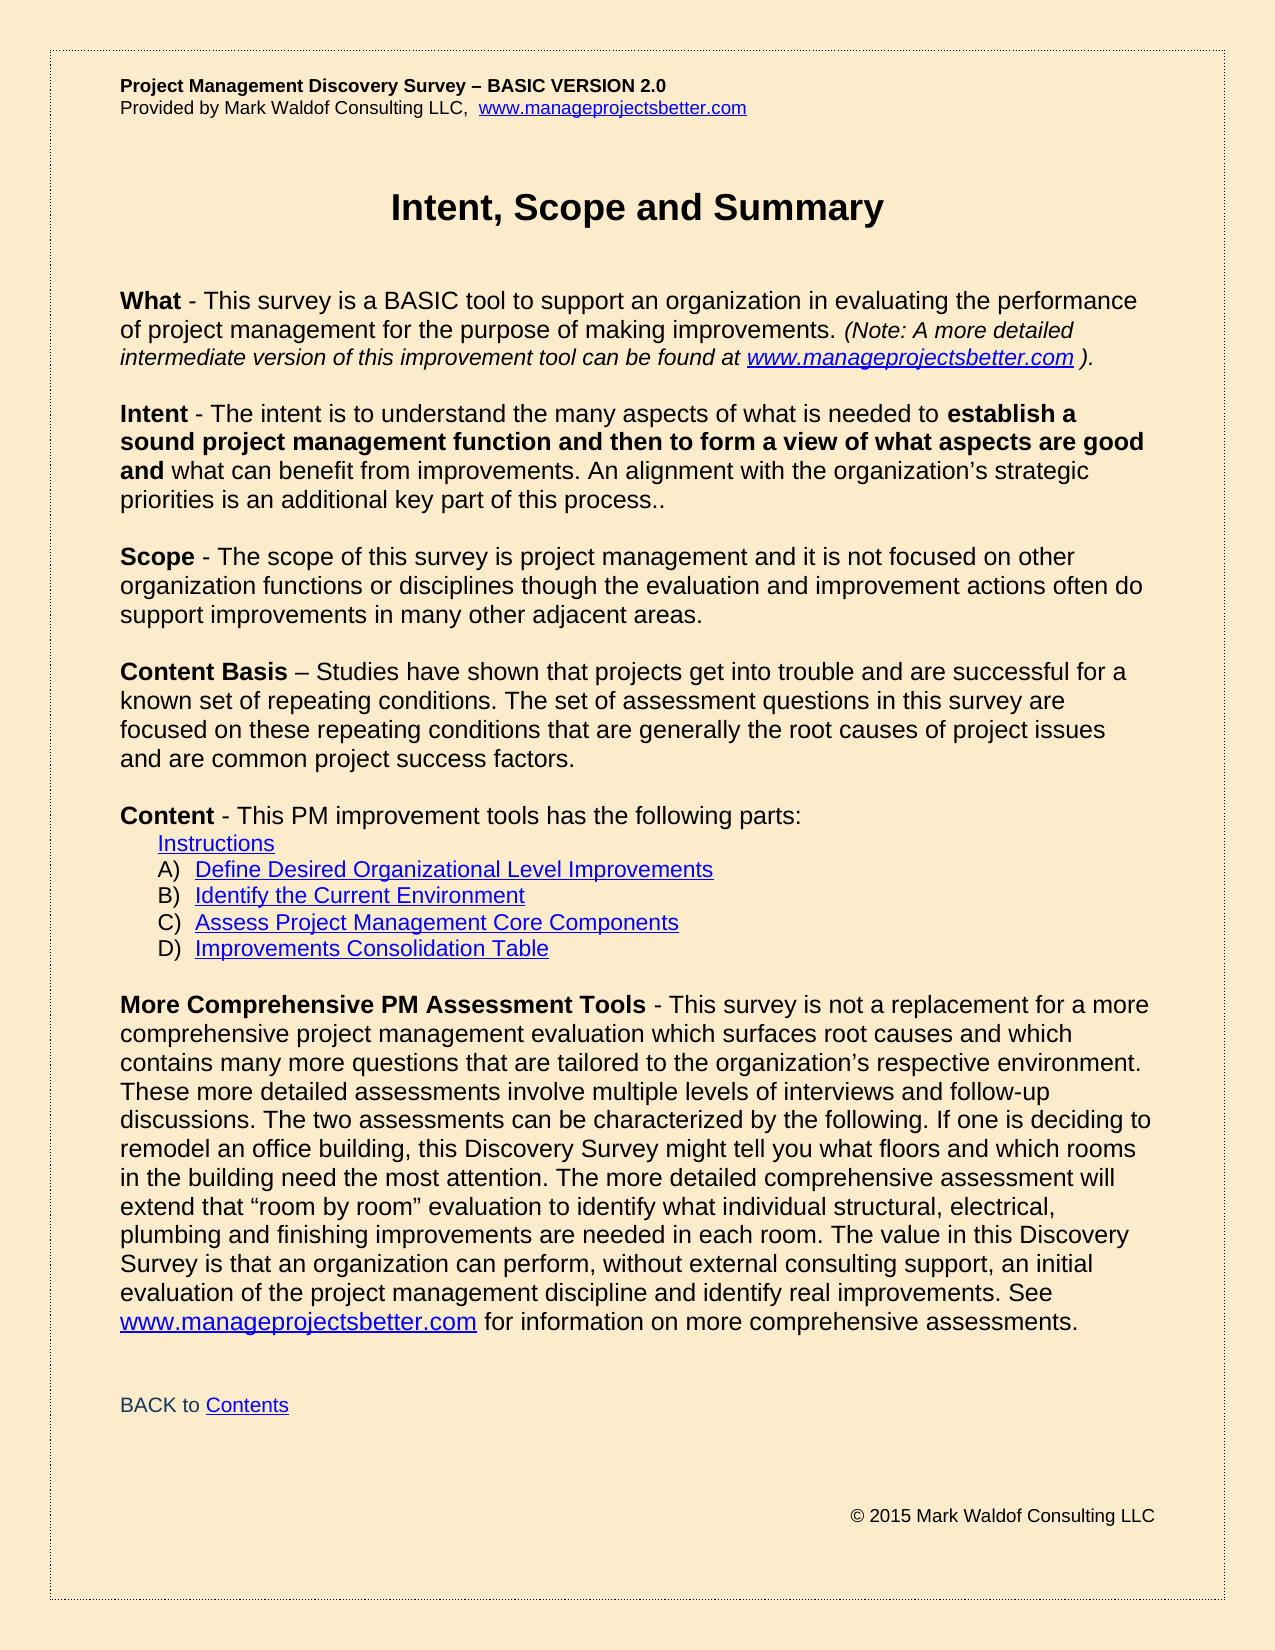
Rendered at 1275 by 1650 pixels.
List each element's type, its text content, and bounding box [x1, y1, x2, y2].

title More Comprehensive PM Assessment Tools - This survey is not a replacement for a more comprehensive project management evaluation which surfaces root causes and which contains many more questions that are tailored to the organization’s respective environment. These more detailed assessments involve multiple levels of interviews and follow-up discussions. The two assessments can be characterized by the following. If one is deciding to remodel an office building, this Discovery Survey might tell you what floors and which rooms in the building need the most attention. The more detailed comprehensive assessment will extend that “room by room” evaluation to identify what individual structural, electrical, plumbing and finishing improvements are needed in each room. The value in this Discovery Survey is that an organization can perform, without external consulting support, an initial evaluation of the project management discipline and identify real improvements. See www.manageprojectsbetter.com for information on more comprehensive assessments. [120, 990, 1155, 1335]
text Intent, Scope and Summary [120, 185, 1155, 228]
title Define Desired Organizational Level Improvements [157, 856, 1155, 882]
title Scope - The scope of this survey is project management and it is not focused on other organization functions or disciplines though the evaluation and improvement actions often do support improvements in many other adjacent areas. [120, 542, 1155, 628]
title Identify the Current Environment [157, 882, 1155, 909]
title Intent - The intent is to understand the many aspects of what is needed to establish a sound project management function and then to form a view of what aspects are good and what can benefit from improvements. An alignment with the organization’s strategic priorities is an additional key part of this process.. [120, 398, 1155, 513]
title Instructions [157, 830, 1155, 856]
text BACK to Contents [120, 1393, 1155, 1417]
title Content Basis – Studies have shown that projects get into trouble and are successful for a known set of repeating conditions. The set of assessment questions in this survey are focused on these repeating conditions that are generally the root causes of project issues and are common project success factors. [120, 657, 1155, 772]
list Assess Project Management Core Components [157, 909, 1155, 935]
title What - This survey is a BASIC tool to support an organization in evaluating the performance of project management for the purpose of making improvements. (Note: A more detailed intermediate version of this improvement tool can be found at www.manageprojectsbetter.com ). [120, 286, 1155, 370]
title Content - This PM improvement tools has the following parts: [120, 801, 1155, 830]
list Improvements Consolidation Table [157, 935, 1155, 962]
